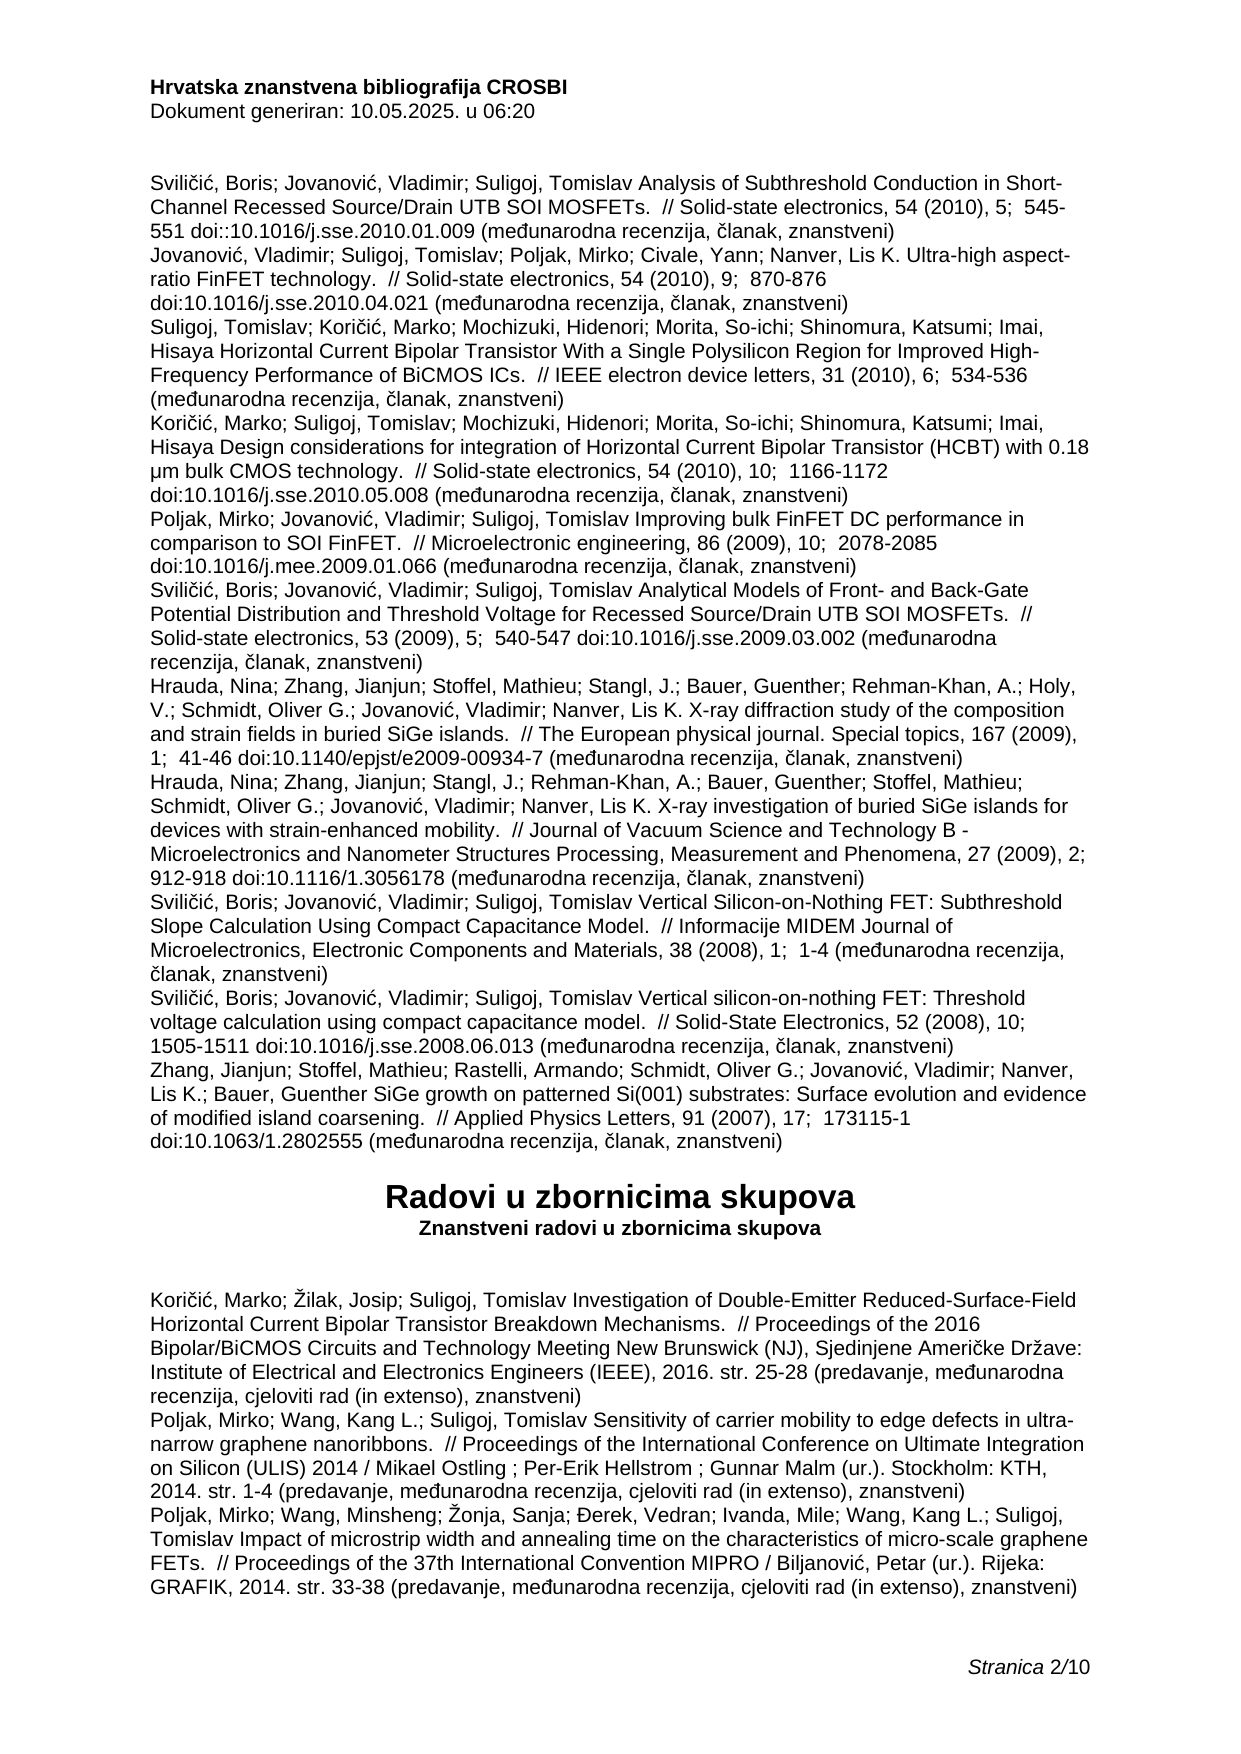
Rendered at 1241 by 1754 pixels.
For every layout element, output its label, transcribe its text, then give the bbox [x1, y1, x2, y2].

text Poljak, Mirko; Wang, Minsheng; Žonja, Sanja; Đerek, Vedran; Ivanda, Mile; Wang, Kang L.; Suligoj, Tomislav [150, 1503, 1090, 1599]
text Sviličić, Boris; Jovanović, Vladimir; Suligoj, Tomislav [150, 986, 1090, 1057]
text Sviličić, Boris; Jovanović, Vladimir; Suligoj, Tomislav [150, 171, 1090, 243]
text Hrauda, Nina; Zhang, Jianjun; Stoffel, Mathieu; Stangl, J.; Bauer, Guenther; Rehman-Khan, A.; Holy, V.; Schmidt, Oliver G.; Jovanović, Vladimir; Nanver, Lis K. [150, 674, 1090, 770]
subtitle Radovi u zbornicima skupova [150, 1177, 1090, 1216]
subtitle Znanstveni radovi u zbornicima skupova [150, 1216, 1090, 1240]
text Suligoj, Tomislav; Koričić, Marko; Mochizuki, Hidenori; Morita, So-ichi; Shinomura, Katsumi; Imai, Hisaya [150, 315, 1090, 411]
text Poljak, Mirko; Jovanović, Vladimir; Suligoj, Tomislav [150, 506, 1090, 578]
text Koričić, Marko; Žilak, Josip; Suligoj, Tomislav [150, 1288, 1090, 1407]
text Zhang, Jianjun; Stoffel, Mathieu; Rastelli, Armando; Schmidt, Oliver G.; Jovanović, Vladimir; Nanver, Lis K.; Bauer, Guenther [150, 1057, 1090, 1153]
text Poljak, Mirko; Wang, Kang L.; Suligoj, Tomislav [150, 1407, 1090, 1503]
text Sviličić, Boris; Jovanović, Vladimir; Suligoj, Tomislav [150, 578, 1090, 674]
text Koričić, Marko; Suligoj, Tomislav; Mochizuki, Hidenori; Morita, So-ichi; Shinomura, Katsumi; Imai, Hisaya [150, 411, 1090, 506]
text Jovanović, Vladimir; Suligoj, Tomislav; Poljak, Mirko; Civale, Yann; Nanver, Lis K. [150, 243, 1090, 315]
text Sviličić, Boris; Jovanović, Vladimir; Suligoj, Tomislav [150, 890, 1090, 986]
text Hrauda, Nina; Zhang, Jianjun; Stangl, J.; Rehman-Khan, A.; Bauer, Guenther; Stoffel, Mathieu; Schmidt, Oliver G.; Jovanović, Vladimir; Nanver, Lis K. [150, 770, 1090, 890]
